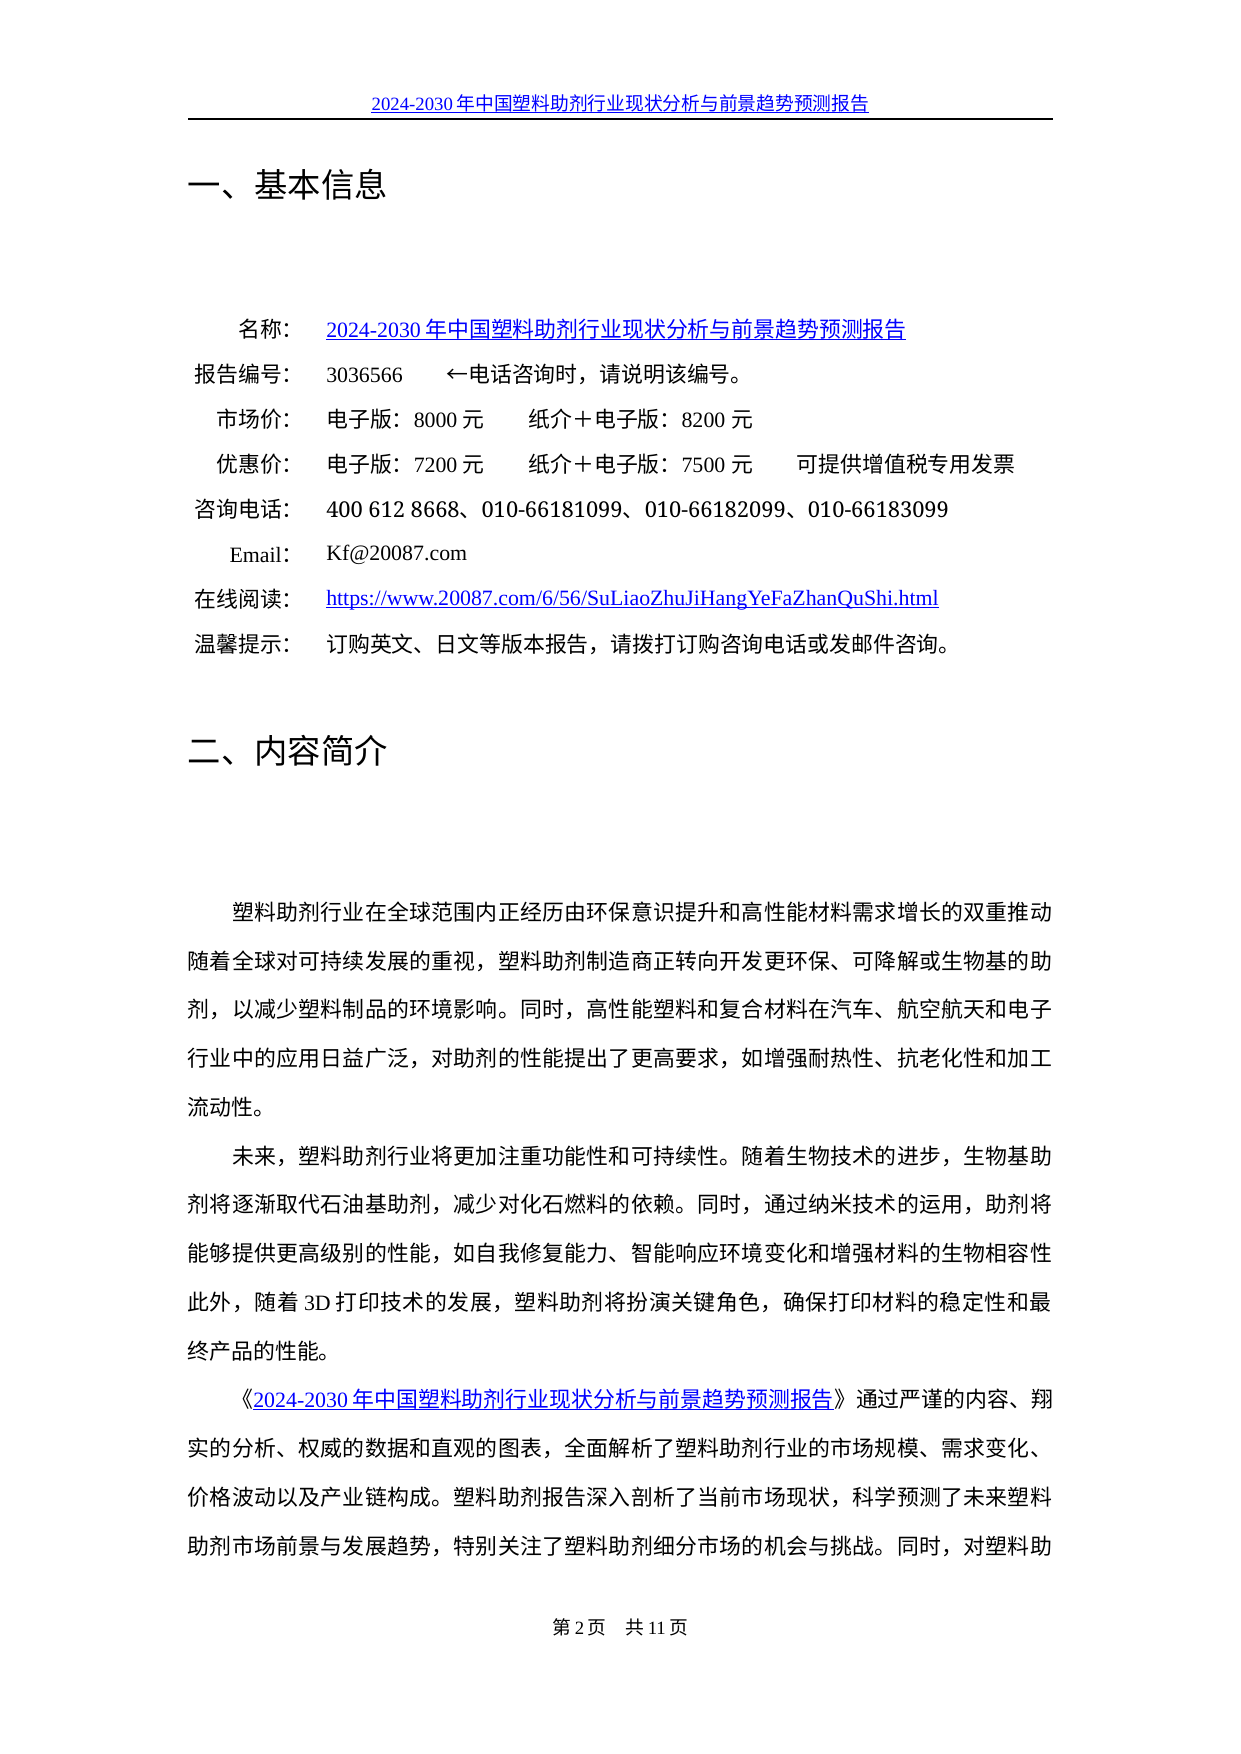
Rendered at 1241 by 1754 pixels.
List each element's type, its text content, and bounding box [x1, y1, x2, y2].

table_cell 优惠价： [167, 447, 315, 492]
table_header 名称： [167, 312, 315, 357]
title 一、基本信息 [187, 150, 1053, 215]
table_cell 报告编号： [167, 357, 315, 402]
table_cell 温馨提示： [167, 627, 315, 672]
table_cell Email： [167, 537, 315, 582]
table_cell 电子版：7200 元 纸介＋电子版：7500 元 可提供增值税专用发票 [315, 447, 1073, 492]
table_cell 400 612 8668、010-66181099、010-66182099、010-66183099 [315, 492, 1073, 537]
table_cell 订购英文、日文等版本报告，请拨打订购咨询电话或发邮件咨询。 [315, 627, 1073, 672]
table_cell 咨询电话： [167, 492, 315, 537]
table_cell 电子版：8000 元 纸介＋电子版：8200 元 [315, 402, 1073, 447]
table_cell [315, 582, 1073, 627]
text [187, 894, 1053, 1561]
title 二、内容简介 [187, 717, 1053, 782]
table_cell 市场价： [167, 402, 315, 447]
table_header 2024-2030年中国塑料助剂行业现状分析与前景趋势预测报告 [315, 312, 1073, 357]
table_cell 3036566 ←电话咨询时，请说明该编号。 [315, 357, 1073, 402]
table_cell 在线阅读： [167, 582, 315, 627]
table_cell Kf@20087.com [315, 537, 1073, 582]
